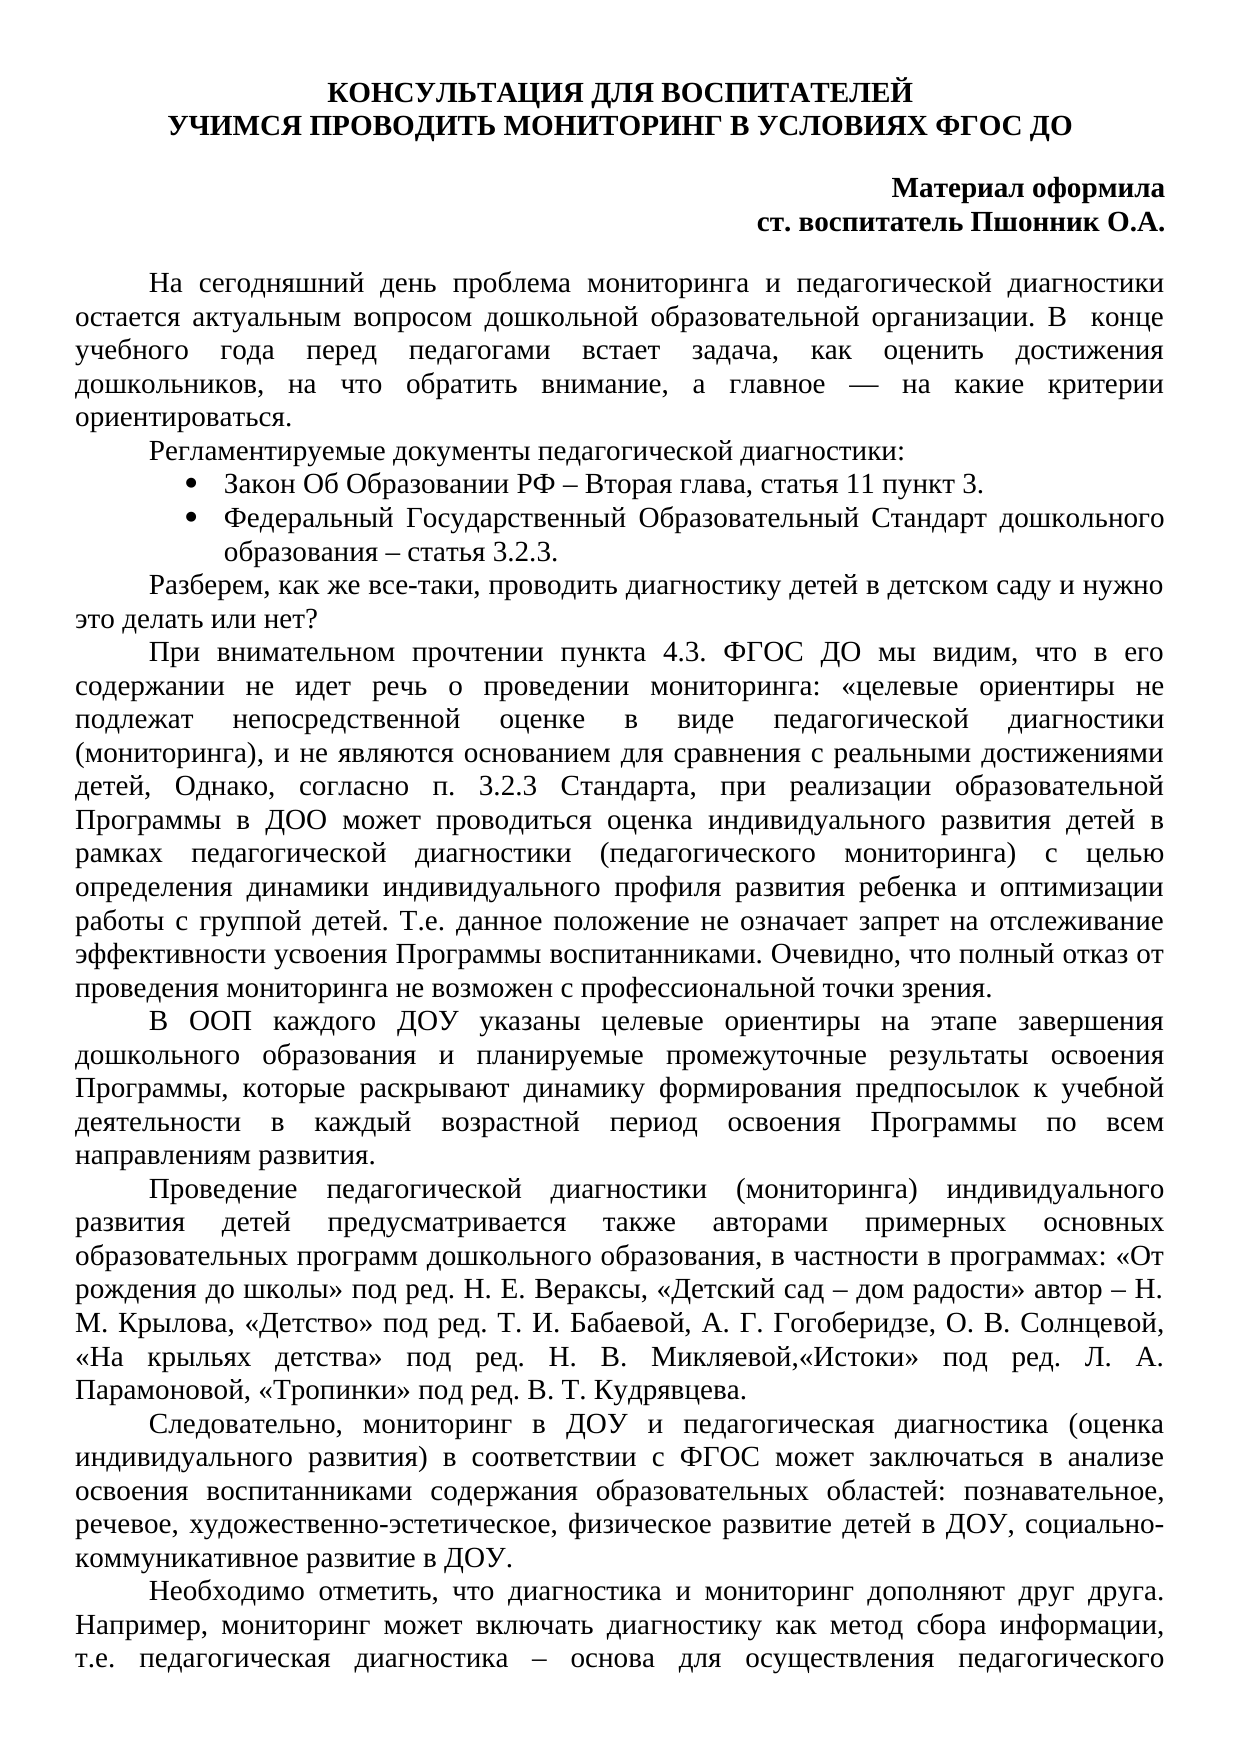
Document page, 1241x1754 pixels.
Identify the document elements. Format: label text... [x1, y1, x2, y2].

text В ООП каждого ДОУ указаны целевые ориентиры на этапе завершения дошкольного образования и планируемые промежуточные результаты освоения Программы, которые раскрывают динамику формирования предпосылок к учебной деятельности в каждый возрастной период освоения Программы по всем направлениям развития. [75, 1003, 1165, 1171]
list Закон Об Образовании РФ – Вторая глава, статья 11 пункт 3. [186, 466, 1165, 500]
text Регламентируемые документы педагогической диагностики: [75, 433, 1165, 466]
text При внимательном прочтении пункта 4.3. ФГОС ДО мы видим, что в его содержании не идет речь о проведении мониторинга: «целевые ориентиры не подлежат непосредственной оценке в виде педагогической диагностики (мониторинга), и не являются основанием для сравнения с реальными достижениями детей, Однако, согласно п. 3.2.3 Стандарта, при реализации образовательной Программы в ДОО может проводиться оценка индивидуального развития детей в рамках педагогической диагностики (педагогического мониторинга) с целью определения динамики индивидуального профиля развития ребенка и оптимизации работы с группой детей. Т.е. данное положение не означает запрет на отслеживание эффективности усвоения Программы воспитанниками. Очевидно, что полный отказ от проведения мониторинга не возможен с профессиональной точки зрения. [75, 634, 1165, 1003]
text Следовательно, мониторинг в ДОУ и педагогическая диагностика (оценка индивидуального развития) в соответствии с ФГОС может заключаться в анализе освоения воспитанниками содержания образовательных областей: познавательное, речевое, художественно-эстетическое, физическое развитие детей в ДОУ, социально-коммуникативное развитие в ДОУ. [75, 1406, 1165, 1573]
text Материал оформила [75, 170, 1165, 204]
list Федеральный Государственный Образовательный Стандарт дошкольного образования – статья 3.2.3. [186, 500, 1165, 567]
text УЧИМСЯ ПРОВОДИТЬ МОНИТОРИНГ В УСЛОВИЯХ ФГОС ДО [75, 108, 1165, 142]
text Проведение педагогической диагностики (мониторинга) индивидуального развития детей предусматривается также авторами примерных основных образовательных программ дошкольного образования, в частности в программах: «От рождения до школы» под ред. Н. Е. Вераксы, «Детский сад – дом радости» автор – Н. М. Крылова, «Детство» под ред. Т. И. Бабаевой, А. Г. Гогоберидзе, О. В. Солнцевой, «На крыльях детства» под ред. Н. В. Микляевой,«Истоки» под ред. Л. А. Парамоновой, «Тропинки» под ред. В. Т. Кудрявцева. [75, 1171, 1165, 1406]
text КОНСУЛЬТАЦИЯ ДЛЯ ВОСПИТАТЕЛЕЙ [75, 75, 1165, 108]
text ст. воспитатель Пшонник О.А. [75, 204, 1165, 237]
text Разберем, как же все-таки, проводить диагностику детей в детском саду и нужно это делать или нет? [75, 567, 1165, 634]
text На сегодняшний день проблема мониторинга и педагогической диагностики остается актуальным вопросом дошкольной образовательной организации. В конце учебного года перед педагогами встает задача, как оценить достижения дошкольников, на что обратить внимание, а главное — на какие критерии ориентироваться. [75, 265, 1165, 433]
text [75, 1573, 1165, 1674]
